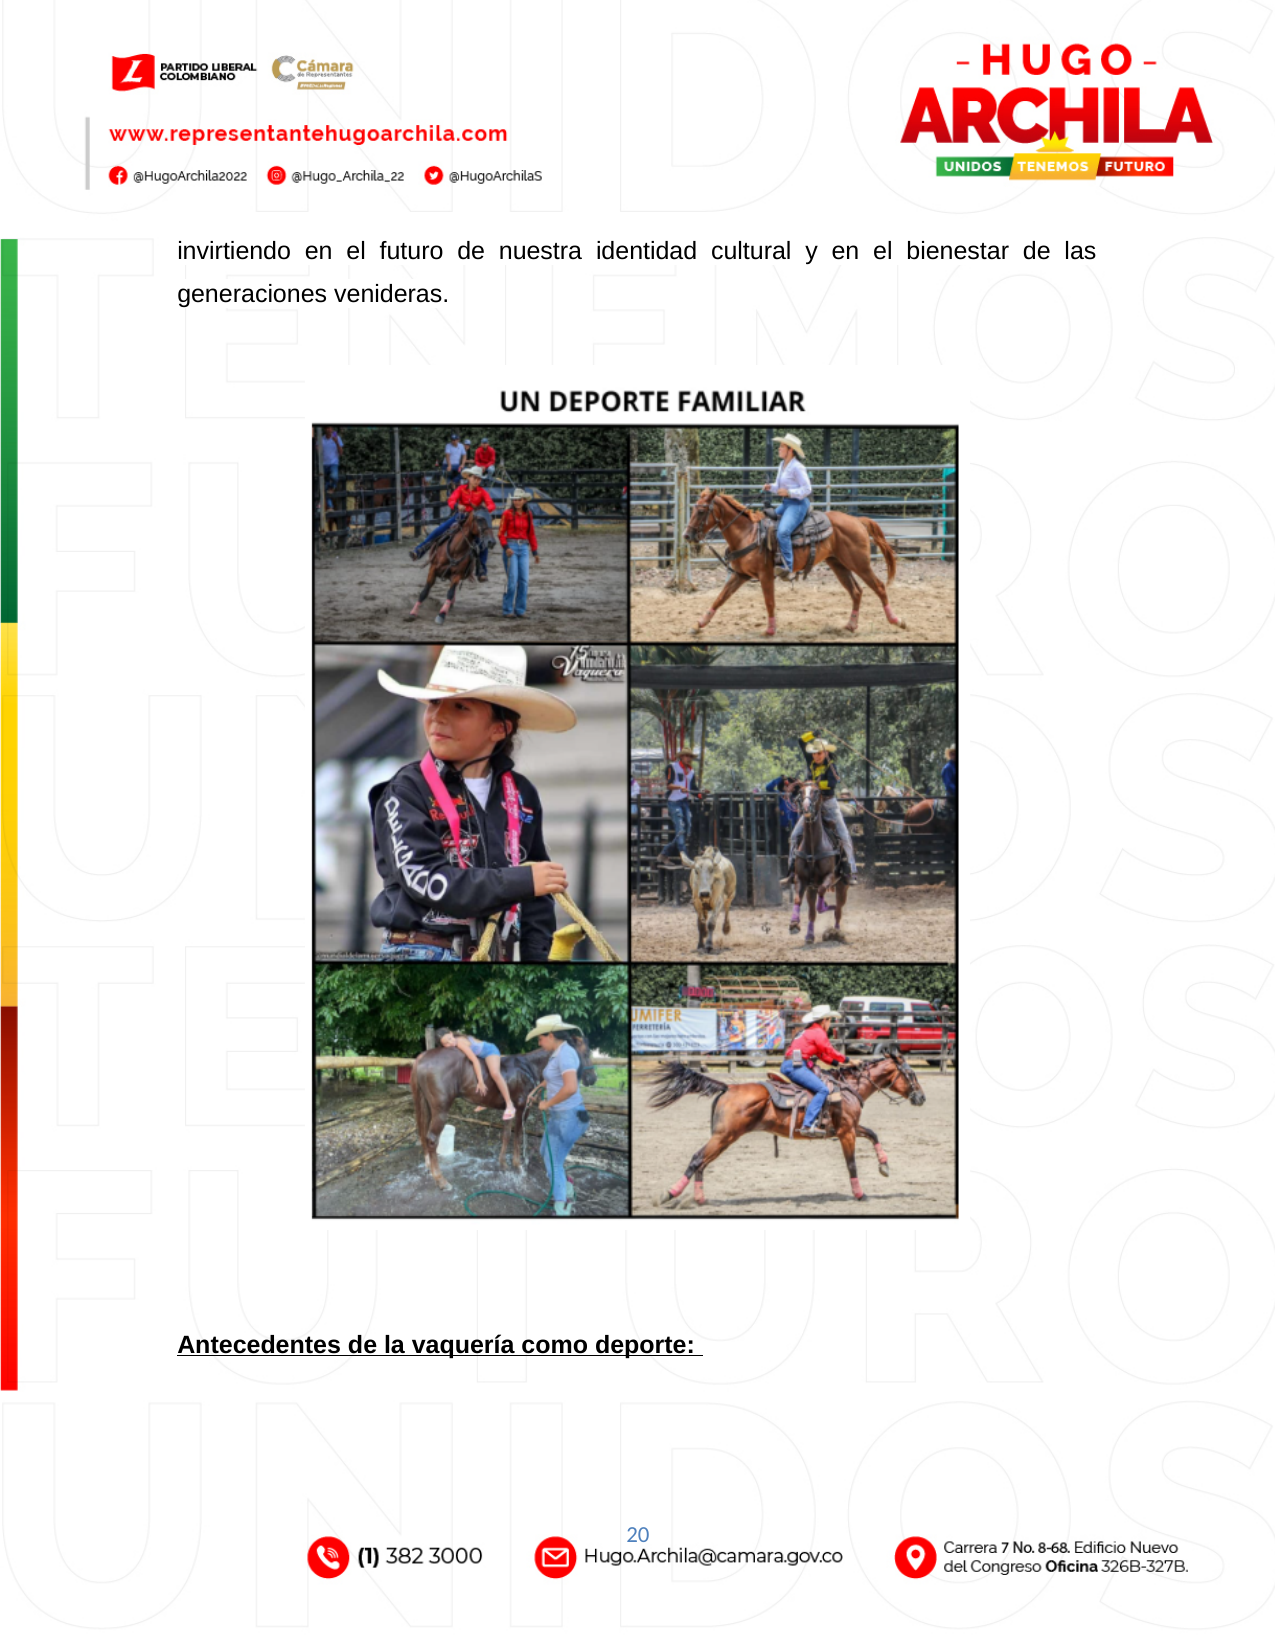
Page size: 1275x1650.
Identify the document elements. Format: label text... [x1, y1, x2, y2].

text Antecedentes de la vaquería como deporte: [177, 1330, 1098, 1359]
picture [0, 0, 1275, 1644]
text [177, 265, 1098, 308]
